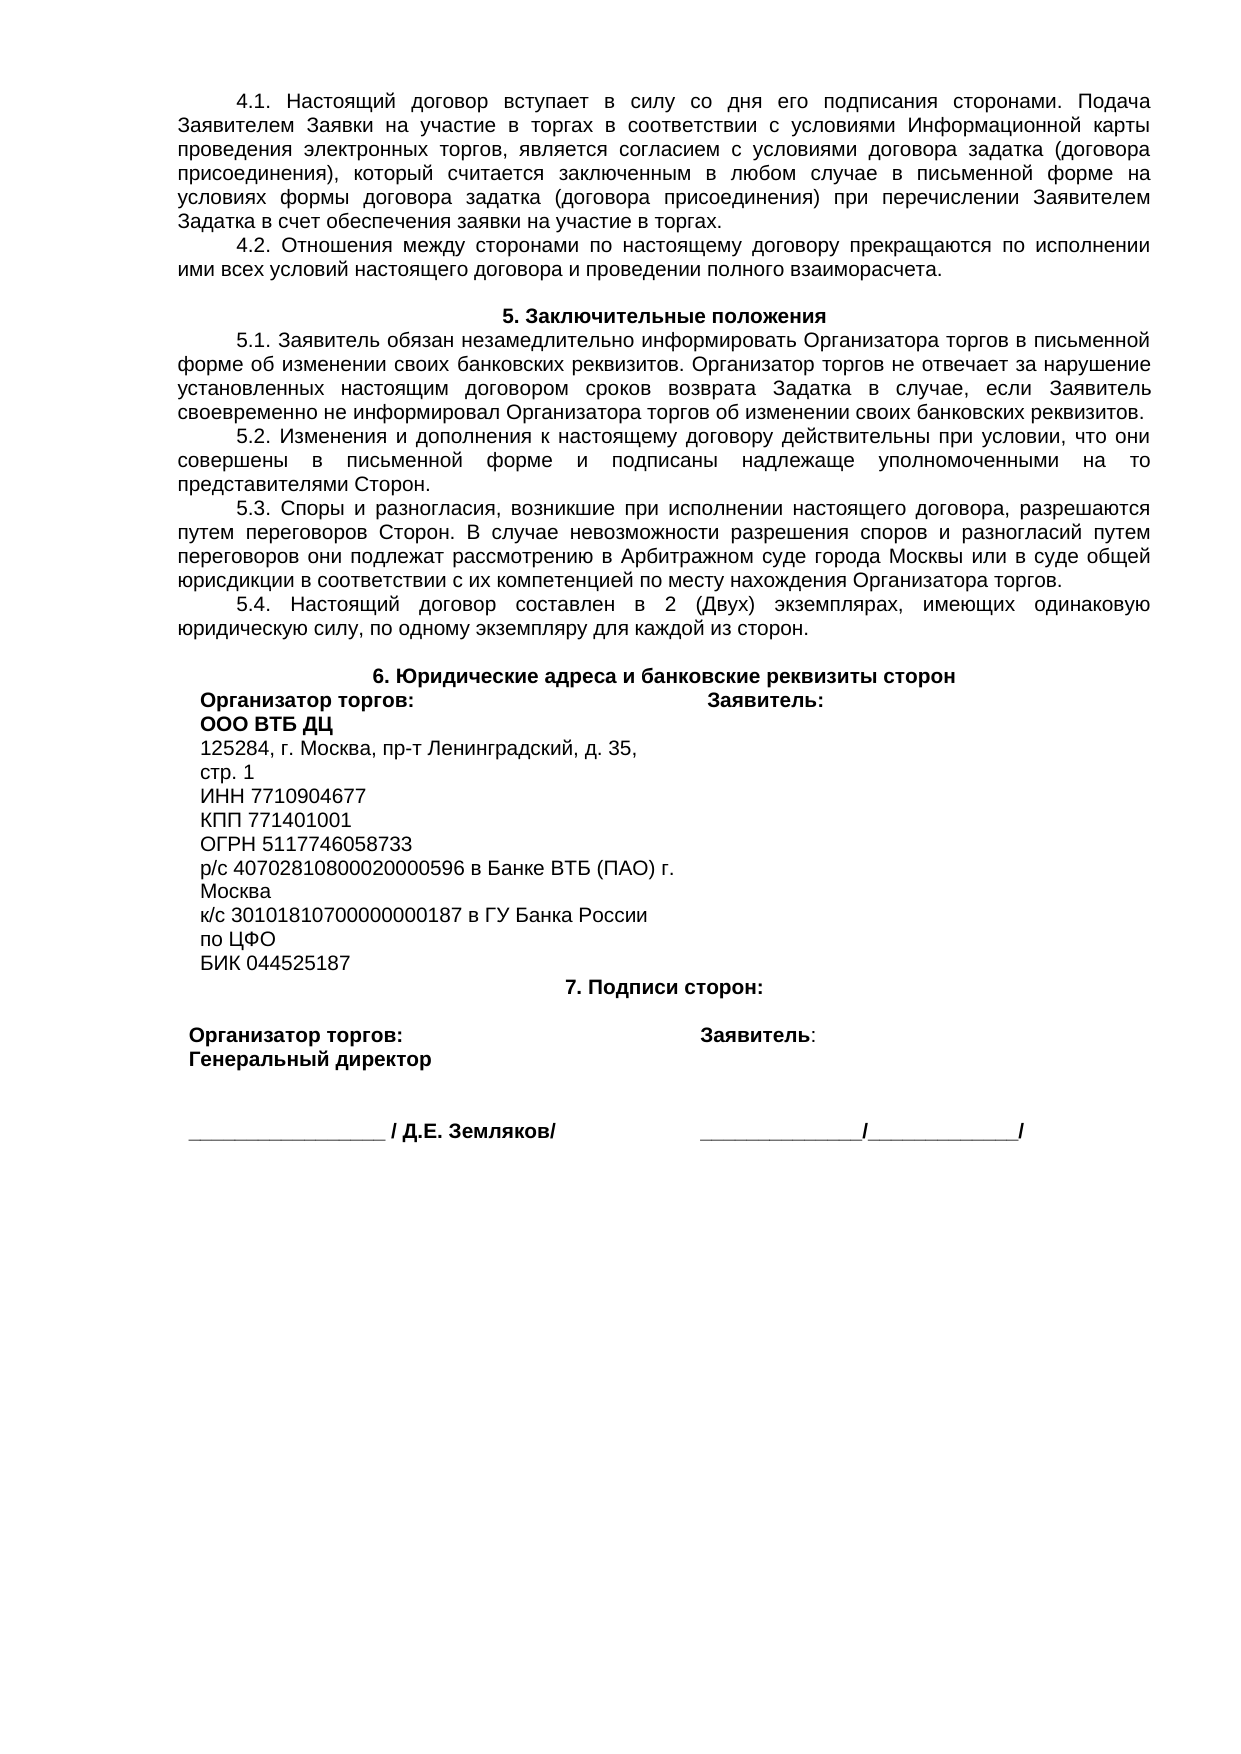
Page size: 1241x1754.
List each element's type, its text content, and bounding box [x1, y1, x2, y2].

table_cell Генеральный директор _________________ / Д.Е. Земляков/ [177, 1047, 689, 1167]
text 7. Подписи сторон: [177, 975, 1152, 999]
text 5. Заключительные положения [177, 304, 1152, 328]
table_header Организатор торгов: ООО ВТБ ДЦ 125284, г. Москва, пр-т Ленинградский, д. 35, стр. 1 ИНН 7710904677 КПП 771401001 ОГРН 5117746058733 р/с 40702810800020000596 в Банке ВТБ (ПАО) г. Москва к/с 30101810700000000187 в ГУ Банка России по ЦФО БИК 044525187 [189, 688, 696, 975]
text 5.4. Настоящий договор составлен в 2 (Двух) экземплярах, имеющих одинаковую юридическую силу, по одному экземпляру для каждой из сторон. [177, 592, 1152, 640]
text 5.1. Заявитель обязан незамедлительно информировать Организатора торгов в письменной форме об изменении своих банковских реквизитов. Организатор торгов не отвечает за нарушение установленных настоящим договором сроков возврата Задатка в случае, если Заявитель своевременно не информировал Организатора торгов об изменении своих банковских реквизитов. [177, 328, 1152, 424]
text 5.3. Споры и разногласия, возникшие при исполнении настоящего договора, разрешаются путем переговоров Сторон. В случае невозможности разрешения споров и разногласий путем переговоров они подлежат рассмотрению в Арбитражном суде города Москвы или в суде общей юрисдикции в соответствии с их компетенцией по месту нахождения Организатора торгов. [177, 496, 1152, 592]
table_header Заявитель: [689, 1023, 1152, 1047]
text 5.2. Изменения и дополнения к настоящему договору действительны при условии, что они совершены в письменной форме и подписаны надлежаще уполномоченными на то представителями Сторон. [177, 424, 1152, 496]
table_header Организатор торгов: [177, 1023, 689, 1047]
text 4.2. Отношения между сторонами по настоящему договору прекращаются по исполнении ими всех условий настоящего договора и проведении полного взаиморасчета. [177, 232, 1152, 280]
text 4.1. Настоящий договор вступает в силу со дня его подписания сторонами. Подача Заявителем Заявки на участие в торгах в соответствии с условиями Информационной карты проведения электронных торгов, является согласием с условиями договора задатка (договора присоединения), который считается заключенным в любом случае в письменной форме на условиях формы договора задатка (договора присоединения) при перечислении Заявителем Задатка в счет обеспечения заявки на участие в торгах. [177, 89, 1152, 232]
table_header Заявитель: [696, 688, 1152, 975]
text 6. Юридические адреса и банковские реквизиты сторон [177, 664, 1152, 688]
table_cell ______________/_____________/ [689, 1047, 1152, 1167]
